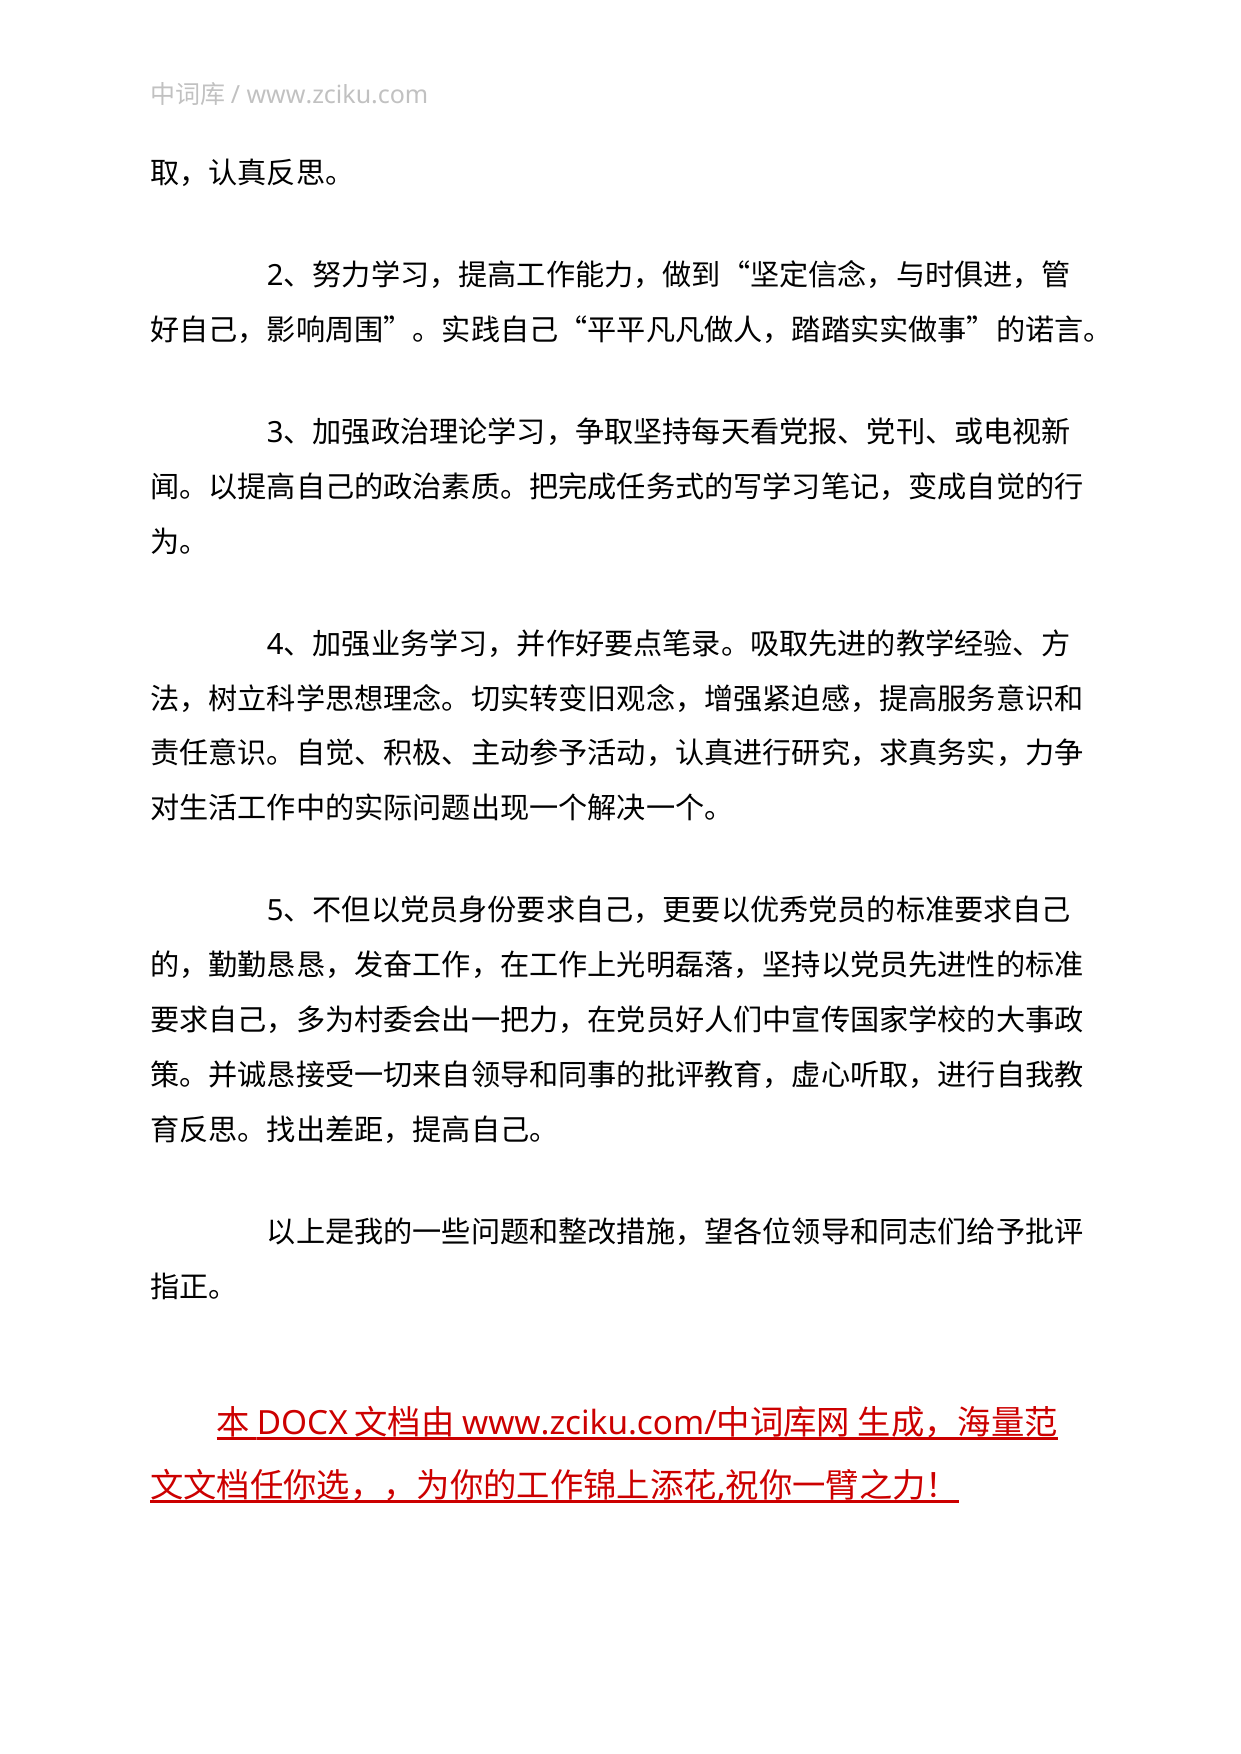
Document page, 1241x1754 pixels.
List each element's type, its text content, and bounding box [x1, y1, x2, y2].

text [150, 150, 1090, 192]
text 以上是我的一些问题和整改措施，望各位领导和同志们给予批评指正。 [150, 1208, 1090, 1305]
text 本DOCX文档由 www.zciku.com/中词库网 生成，海量范文文档任你选，，为你的工作锦上添花,祝你一臂之力！ [150, 1396, 1090, 1507]
text 5、不但以党员身份要求自己，更要以优秀党员的标准要求自己的，勤勤恳恳，发奋工作，在工作上光明磊落，坚持以党员先进性的标准要求自己，多为村委会出一把力，在党员好人们中宣传国家学校的大事政策。并诚恳接受一切来自领导和同事的批评教育，虚心听取，进行自我教育反思。找出差距，提高自己。 [150, 887, 1090, 1149]
text 2、努力学习，提高工作能力，做到“坚定信念，与时俱进，管好自己，影响周围”。实践自己“平平凡凡做人，踏踏实实做事”的诺言。 [150, 252, 1090, 349]
text 4、加强业务学习，并作好要点笔录。吸取先进的教学经验、方法，树立科学思想理念。切实转变旧观念，增强紧迫感，提高服务意识和责任意识。自觉、积极、主动参予活动，认真进行研究，求真务实，力争对生活工作中的实际问题出现一个解决一个。 [150, 620, 1090, 827]
text 3、加强政治理论学习，争取坚持每天看党报、党刊、或电视新闻。以提高自己的政治素质。把完成任务式的写学习笔记，变成自觉的行为。 [150, 408, 1090, 561]
